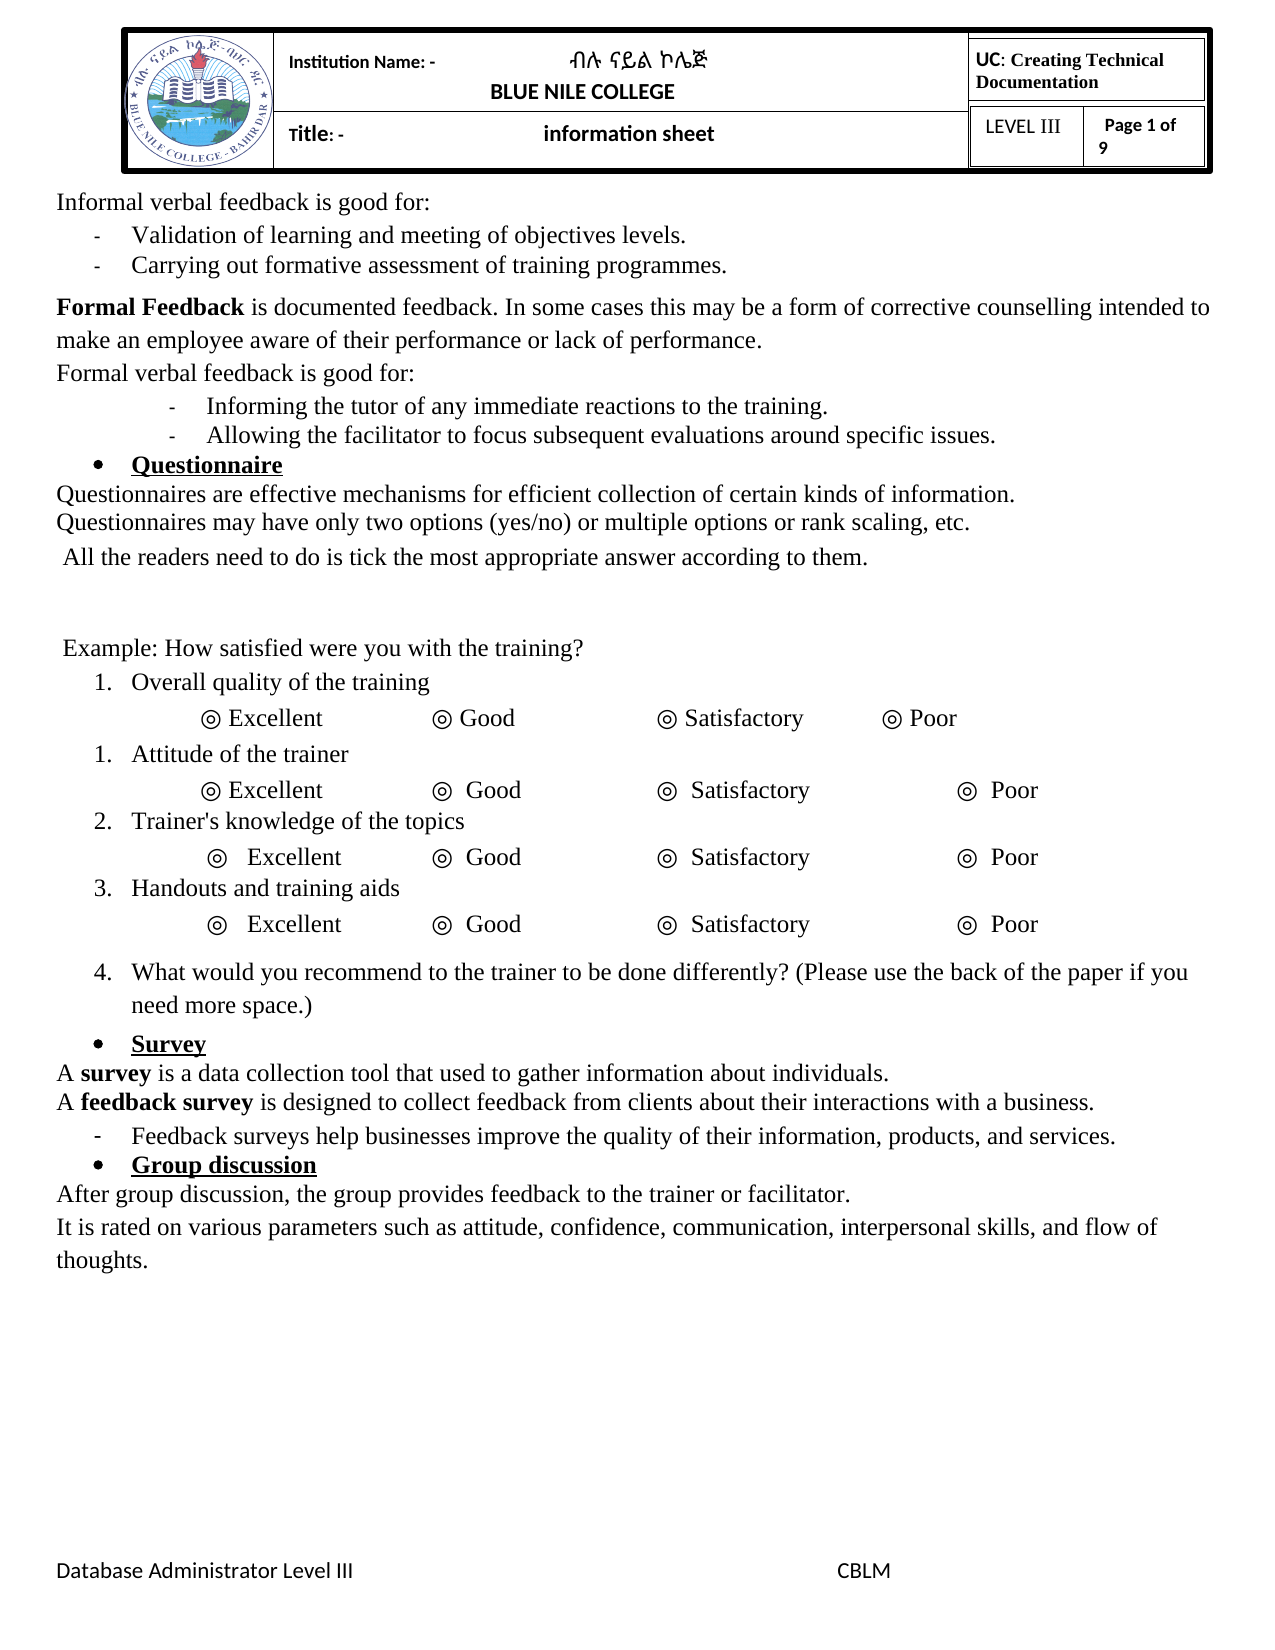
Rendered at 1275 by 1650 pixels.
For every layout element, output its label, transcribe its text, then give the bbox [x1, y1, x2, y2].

text Formal Feedback is documented feedback. In some cases this may be a form of corrective counselling intended to make an employee aware of their performance or lack of performance. [56, 292, 1237, 354]
list Handouts and training aids [94, 873, 1237, 902]
text It is rated on various parameters such as attitude, confidence, communication, interpersonal skills, and flow of thoughts. [56, 1212, 1237, 1274]
text Formal verbal feedback is good for: [56, 358, 1237, 387]
text A feedback survey is designed to collect feedback from clients about their interactions with a business. [56, 1087, 1237, 1116]
list Questionnaires are effective mechanisms for efficient collection of certain kinds of information. [56, 479, 1237, 507]
text Example: How satisfied were you with the training? [56, 633, 1237, 662]
list Survey [94, 1029, 1237, 1058]
list Carrying out formative assessment of training programmes. [94, 250, 1237, 279]
list ◎ Excellent ◎ Good ◎ Satisfactory ◎ Poor [131, 906, 1237, 940]
text After group discussion, the group provides feedback to the trainer or facilitator. [56, 1179, 1237, 1208]
list Attitude of the trainer [94, 739, 1237, 767]
list Validation of learning and meeting of objectives levels. [94, 221, 1237, 250]
text Informal verbal feedback is good for: [56, 187, 1237, 216]
list ◎ Excellent ◎ Good ◎ Satisfactory ◎ Poor [131, 772, 1237, 806]
list Questionnaires may have only two options (yes/no) or multiple options or rank scaling, etc. [56, 507, 1237, 536]
picture [114, 31, 282, 172]
text All the readers need to do is tick the most appropriate answer according to them. [56, 542, 1237, 571]
list What would you recommend to the trainer to be done differently? (Please use the back of the paper if you need more space.) [94, 957, 1237, 1019]
list Trainer's knowledge of the topics [94, 806, 1237, 834]
list Questionnaire [94, 450, 1237, 479]
list Group discussion [94, 1150, 1237, 1179]
text ◎ Excellent ◎ Good ◎ Satisfactory ◎ Poor [56, 699, 1237, 734]
list Allowing the facilitator to focus subsequent evaluations around specific issues. [169, 421, 1237, 450]
list Feedback surveys help businesses improve the quality of their information, products, and services. [94, 1120, 1237, 1150]
list Informing the tutor of any immediate reactions to the training. [169, 391, 1237, 421]
list ◎ Excellent ◎ Good ◎ Satisfactory ◎ Poor [131, 839, 1237, 873]
text A survey is a data collection tool that used to gather information about individuals. [56, 1058, 1237, 1087]
list Overall quality of the training [94, 667, 1237, 695]
